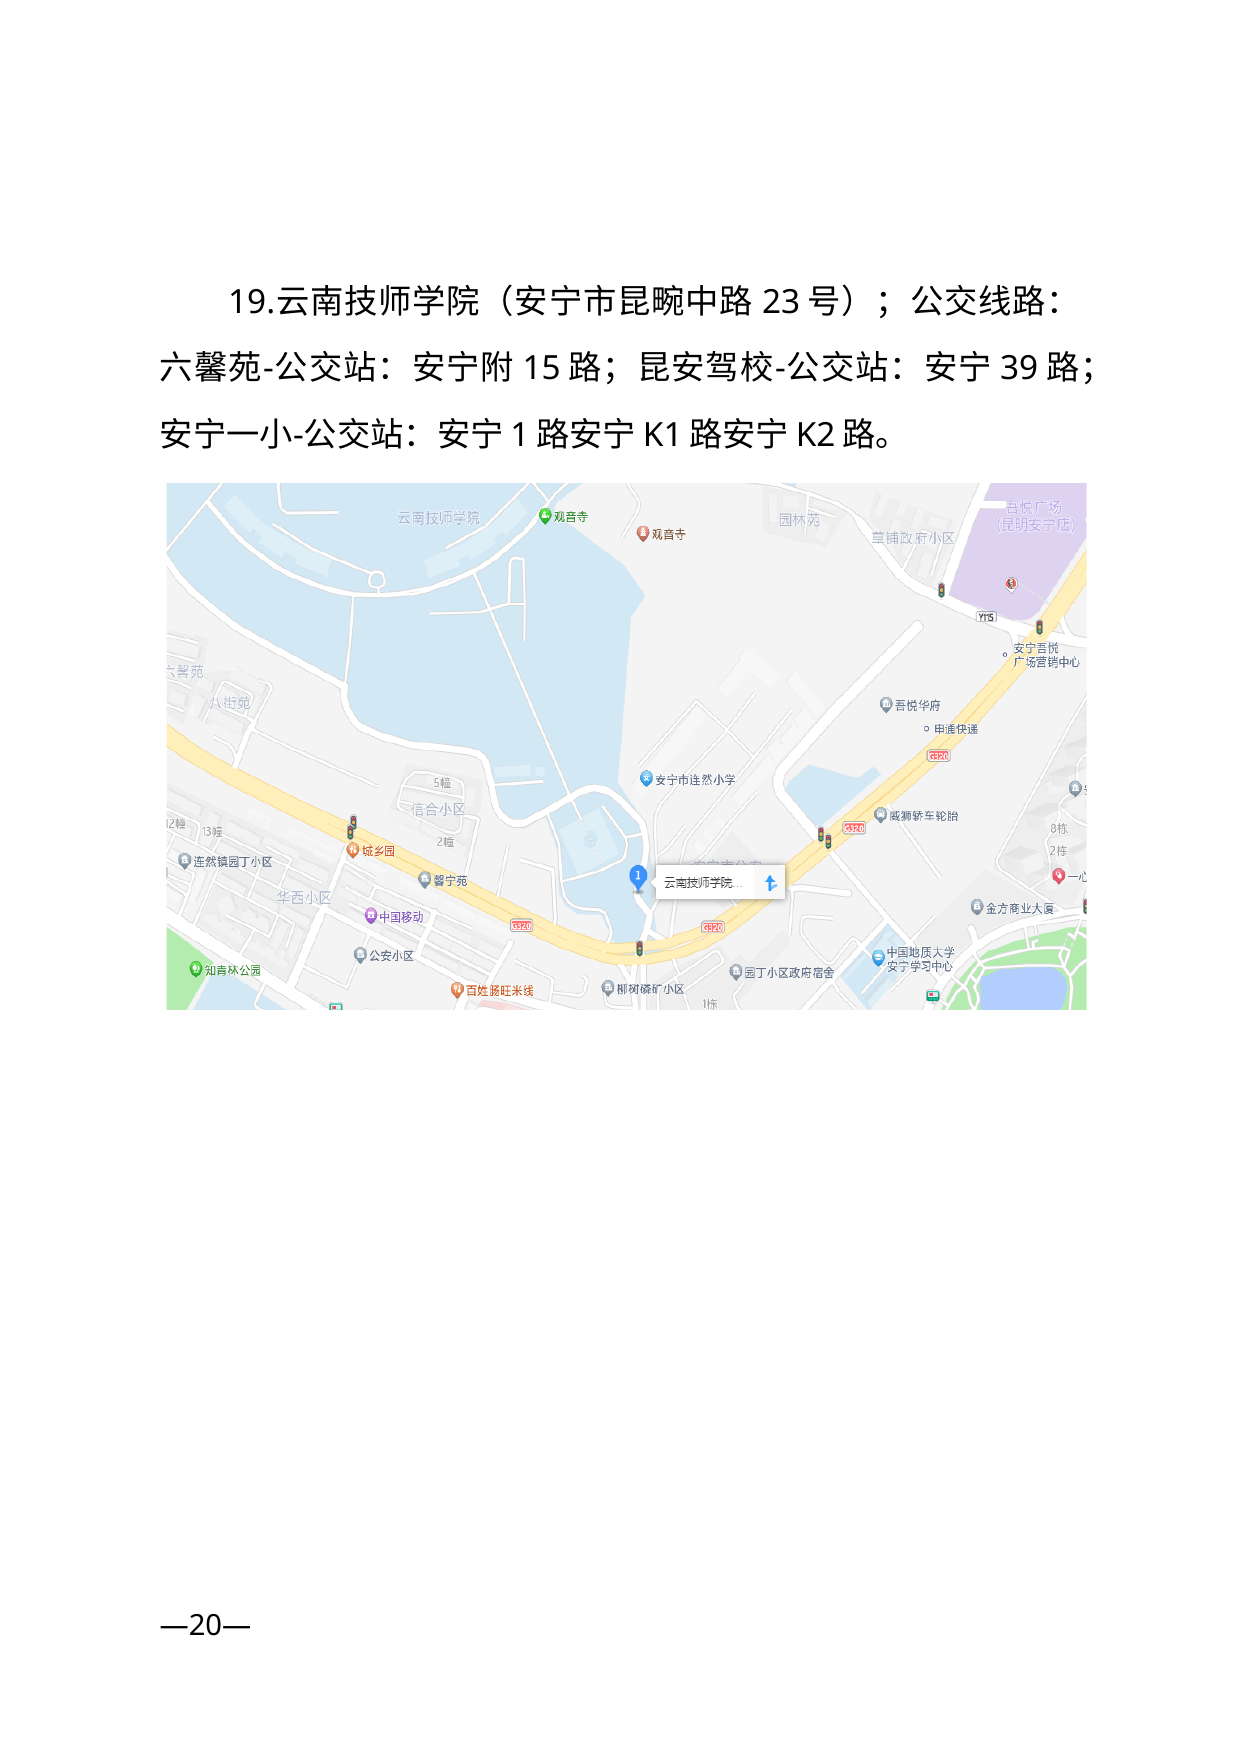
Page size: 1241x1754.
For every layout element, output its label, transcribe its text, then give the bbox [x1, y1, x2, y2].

picture [166, 483, 1087, 1010]
text 19.云南技师学院（安宁市昆畹中路23号）；公交线路：六馨苑-公交站：安宁附15路；昆安驾校-公交站：安宁39路；安宁一小-公交站：安宁1路安宁K1路安宁K2路。 [159, 266, 1081, 465]
